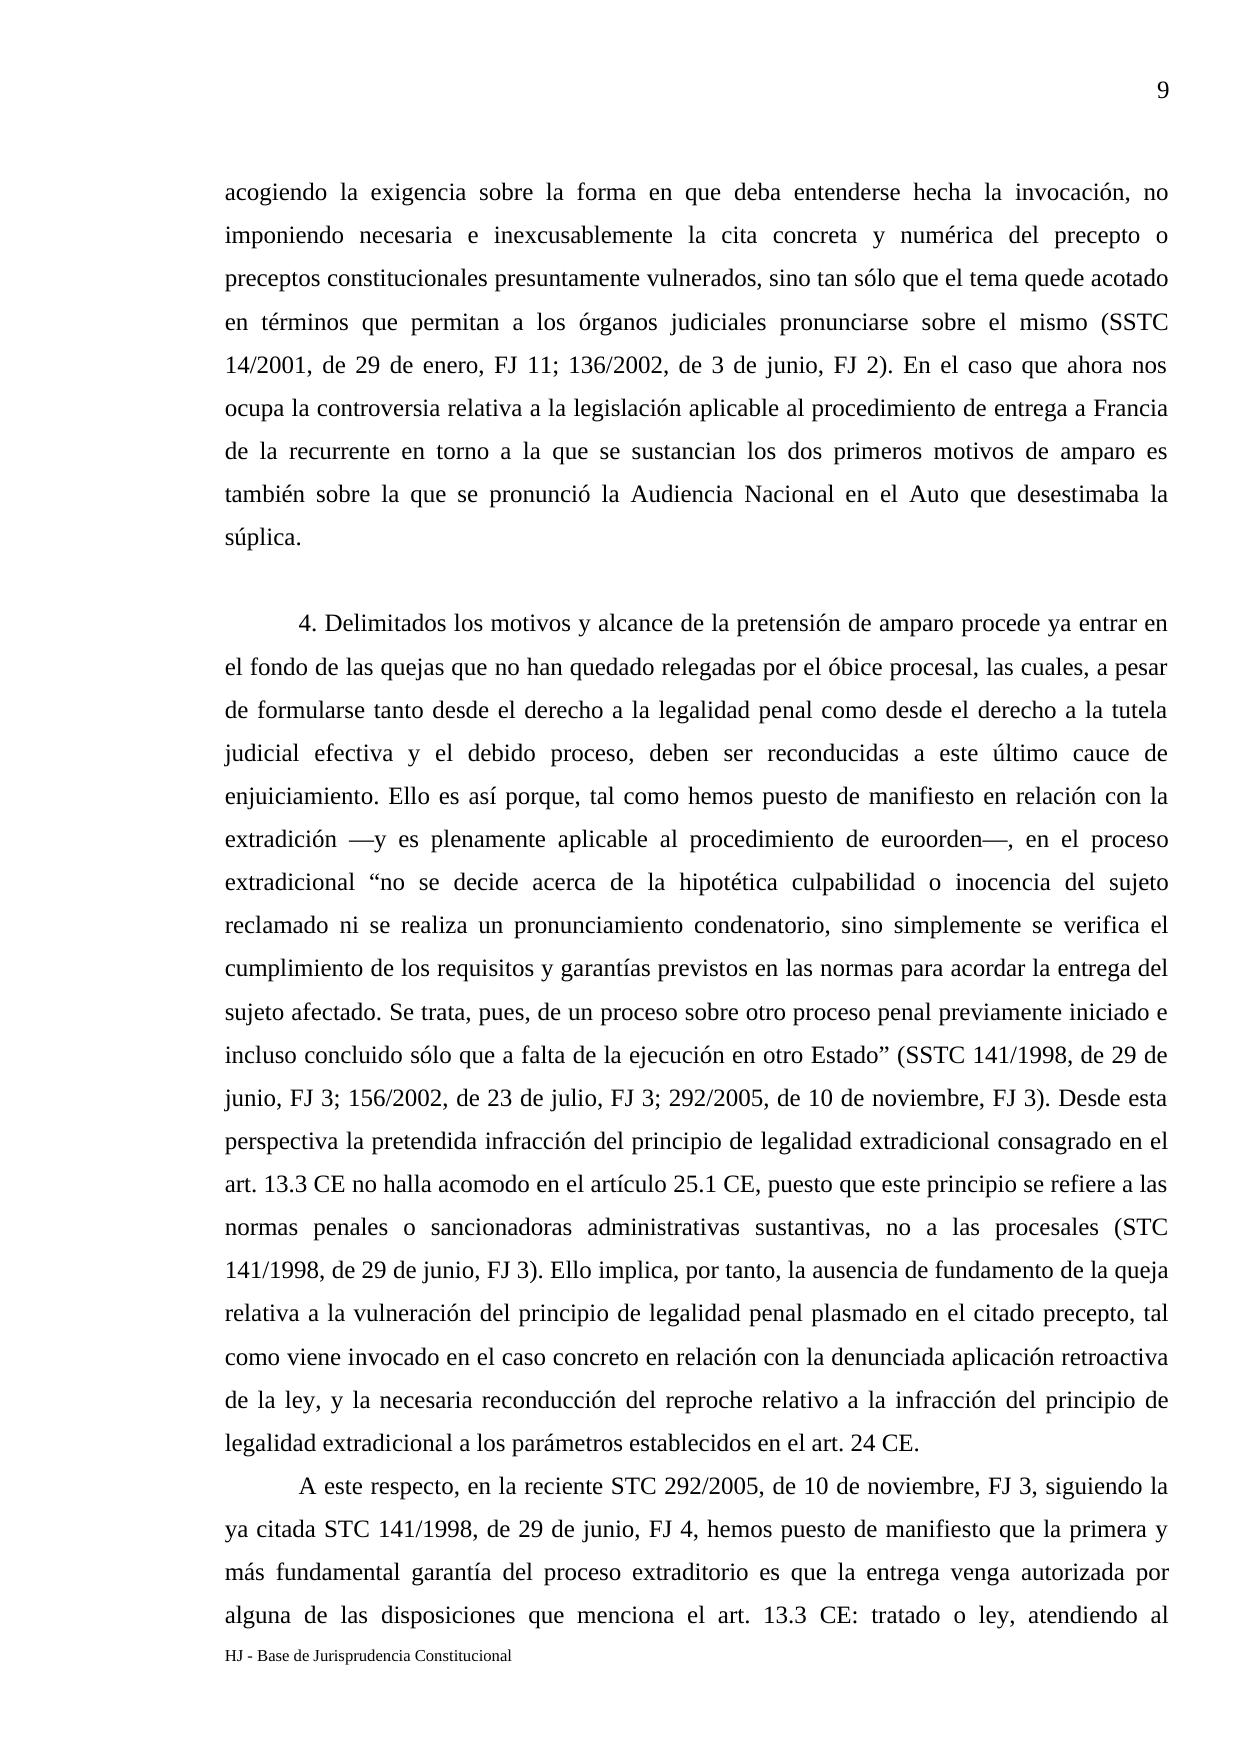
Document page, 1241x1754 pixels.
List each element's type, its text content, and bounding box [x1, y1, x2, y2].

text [224, 1471, 1169, 1629]
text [224, 177, 1169, 551]
text 4. Delimitados los motivos y alcance de la pretensión de amparo procede ya entrar en el fondo de las quejas que no han quedado relegadas por el óbice procesal, las cuales, a pesar de formularse tanto desde el derecho a la legalidad penal como desde el derecho a la tutela judicial efectiva y el debido proceso, deben ser reconducidas a este último cauce de enjuiciamiento. Ello es así porque, tal como hemos puesto de manifiesto en relación con la extradición —y es plenamente aplicable al procedimiento de euroorden—, en el proceso extradicional “no se decide acerca de la hipotética culpabilidad o inocencia del sujeto reclamado ni se realiza un pronunciamiento condenatorio, sino simplemente se verifica el cumplimiento de los requisitos y garantías previstos en las normas para acordar la entrega del sujeto afectado. Se trata, pues, de un proceso sobre otro proceso penal previamente iniciado e incluso concluido sólo que a falta de la ejecución en otro Estado” (SSTC 141/1998, de 29 de junio, FJ 3; 156/2002, de 23 de julio, FJ 3; 292/2005, de 10 de noviembre, FJ 3). Desde esta perspectiva la pretendida infracción del principio de legalidad extradicional consagrado en el art. 13.3 CE no halla acomodo en el artículo 25.1 CE, puesto que este principio se refiere a las normas penales o sancionadoras administrativas sustantivas, no a las procesales (STC 141/1998, de 29 de junio, FJ 3). Ello implica, por tanto, la ausencia de fundamento de la queja relativa a la vulneración del principio de legalidad penal plasmado en el citado precepto, tal como viene invocado en el caso concreto en relación con la denunciada aplicación retroactiva de la ley, y la necesaria reconducción del reproche relativo a la infracción del principio de legalidad extradicional a los parámetros establecidos en el art. 24 CE. [224, 608, 1169, 1457]
